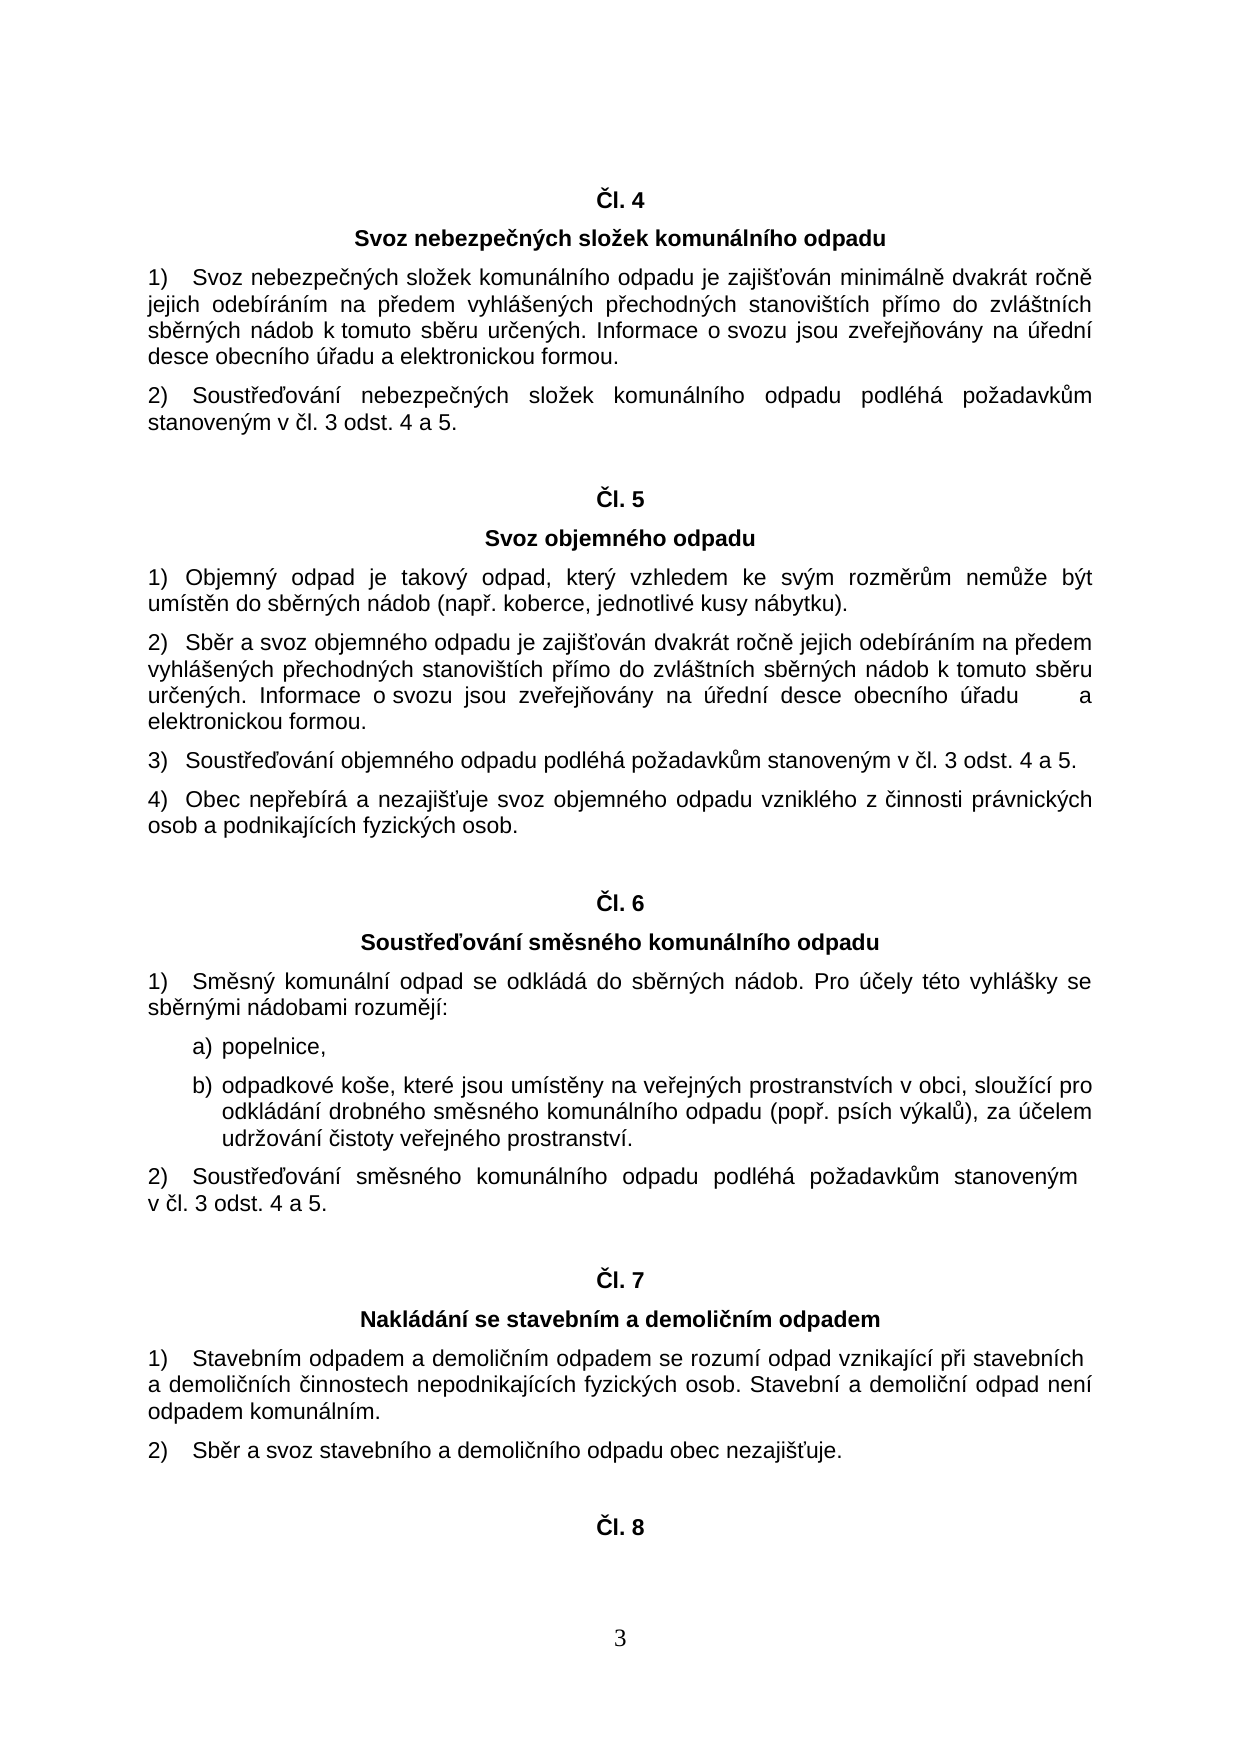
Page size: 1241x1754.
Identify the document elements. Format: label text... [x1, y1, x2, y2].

text Čl. 7 [148, 1267, 1092, 1294]
list Obec nepřebírá a nezajišťuje svoz objemného odpadu vzniklého z činnosti právnických osob a podnikajících fyzických osob. [148, 786, 1092, 839]
subtitle Čl. 4 [148, 187, 1092, 213]
list popelnice, [192, 1033, 1092, 1059]
text Nakládání se stavebním a demoličním odpadem [148, 1306, 1092, 1333]
list Objemný odpad je takový odpad, který vzhledem ke svým rozměrům nemůže být umístěn do sběrných nádob (např. koberce, jednotlivé kusy nábytku). [148, 564, 1092, 617]
list Sběr a svoz stavebního a demoličního odpadu obec nezajišťuje. [148, 1437, 1092, 1463]
text Svoz objemného odpadu [148, 525, 1092, 551]
subtitle Svoz nebezpečných složek komunálního odpadu [148, 225, 1092, 252]
text Čl. 5 [148, 486, 1092, 513]
list Sběr a svoz objemného odpadu je zajišťován dvakrát ročně jejich odebíráním na předem vyhlášených přechodných stanovištích přímo do zvláštních sběrných nádob k tomuto sběru určených. Informace o svozu jsou zveřejňovány na úřední desce obecního úřadu a elektronickou formou. [148, 629, 1092, 734]
text Čl. 8 [148, 1514, 1092, 1541]
text Čl. 6 [148, 890, 1092, 916]
text Soustřeďování směsného komunálního odpadu [148, 929, 1092, 955]
list Stavebním odpadem a demoličním odpadem se rozumí odpad vznikající při stavebních a demoličních činnostech nepodnikajících fyzických osob. Stavební a demoliční odpad není odpadem komunálním. [148, 1345, 1092, 1424]
list Soustřeďování nebezpečných složek komunálního odpadu podléhá požadavkům stanoveným v čl. 3 odst. 4 a 5. [148, 382, 1092, 435]
list Směsný komunální odpad se odkládá do sběrných nádob. Pro účely této vyhlášky se sběrnými nádobami rozumějí: [148, 968, 1092, 1020]
list Svoz nebezpečných složek komunálního odpadu je zajišťován minimálně dvakrát ročně jejich odebíráním na předem vyhlášených přechodných stanovištích přímo do zvláštních sběrných nádob k tomuto sběru určených. Informace o svozu jsou zveřejňovány na úřední desce obecního úřadu a elektronickou formou. [148, 264, 1092, 370]
list Soustřeďování objemného odpadu podléhá požadavkům stanoveným v čl. 3 odst. 4 a 5. [148, 747, 1092, 773]
list Soustřeďování směsného komunálního odpadu podléhá požadavkům stanoveným v čl. 3 odst. 4 a 5. [148, 1163, 1092, 1216]
list odpadkové koše, které jsou umístěny na veřejných prostranstvích v obci, sloužící pro odkládání drobného směsného komunálního odpadu (popř. psích výkalů), za účelem udržování čistoty veřejného prostranství. [192, 1072, 1092, 1151]
